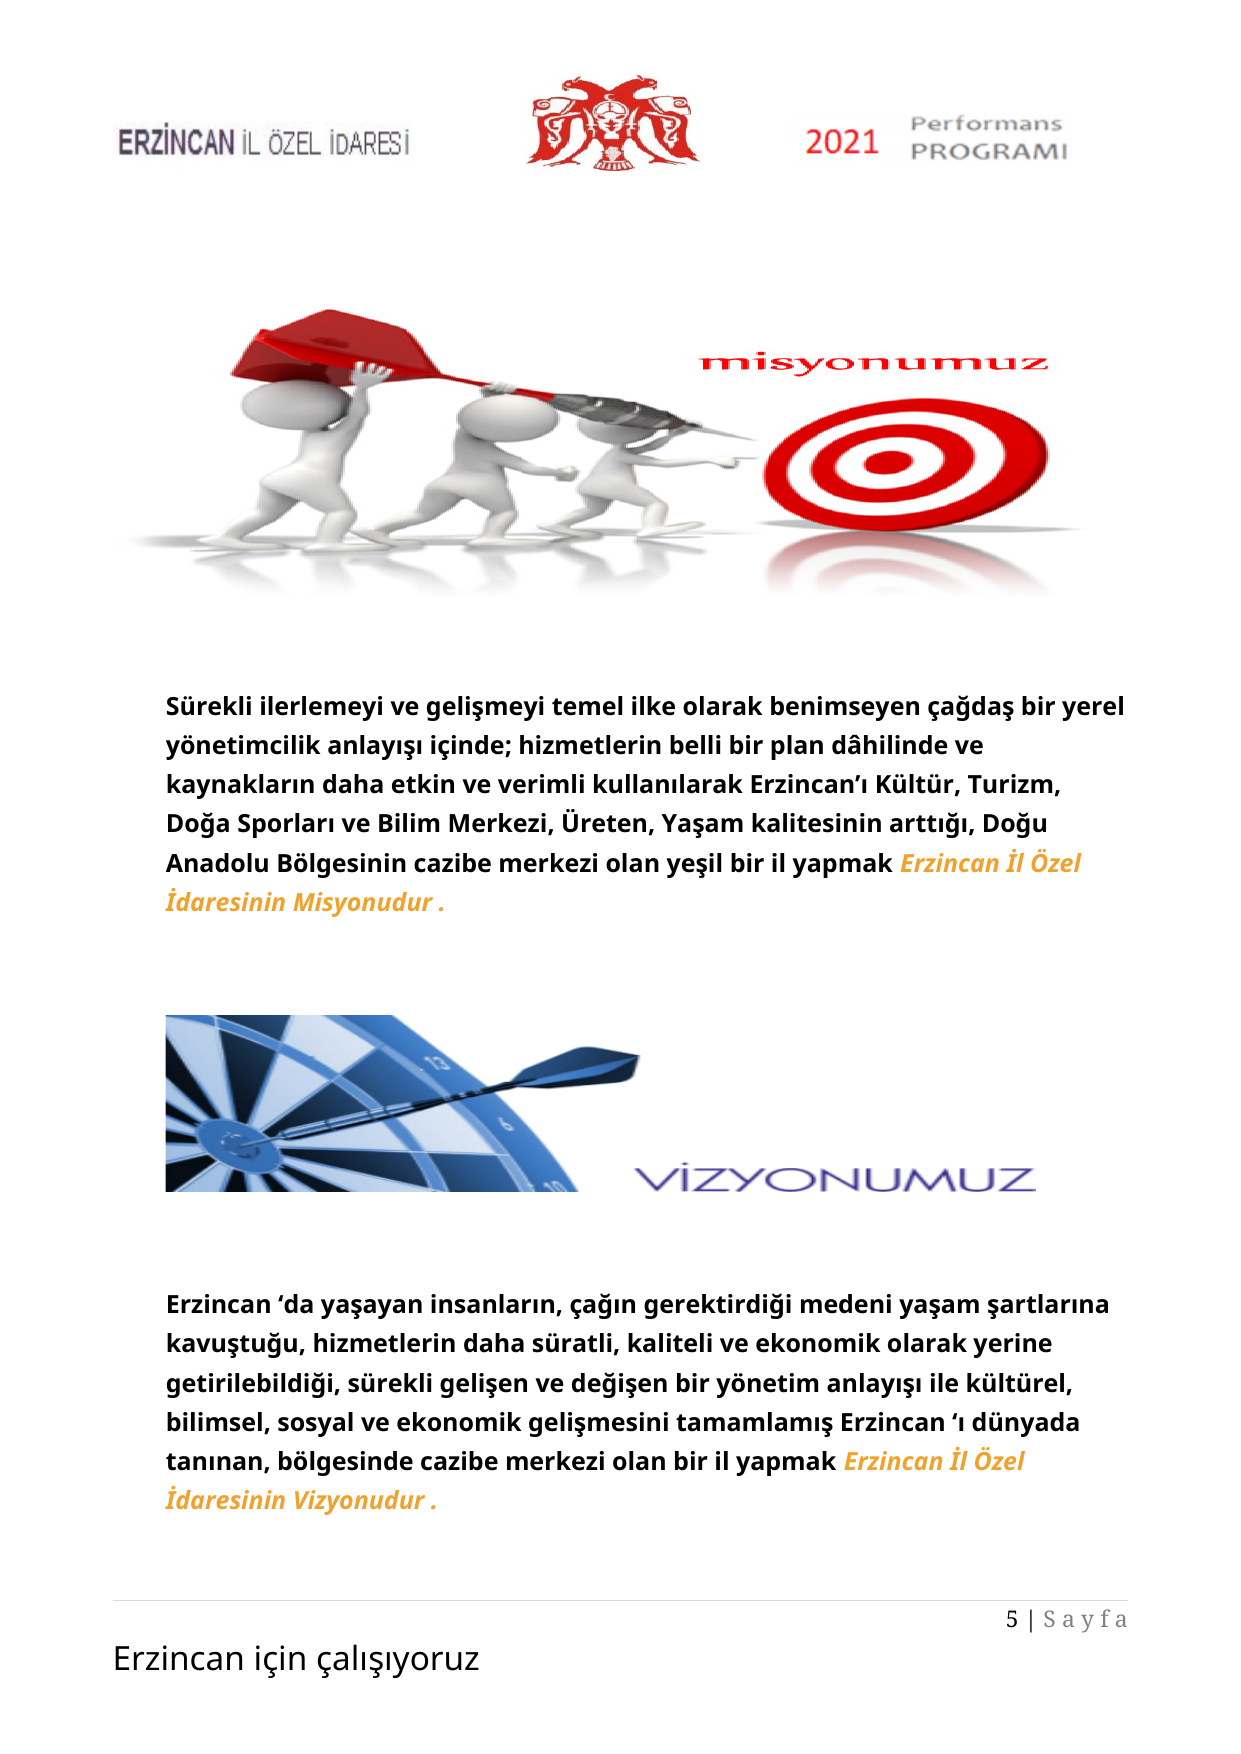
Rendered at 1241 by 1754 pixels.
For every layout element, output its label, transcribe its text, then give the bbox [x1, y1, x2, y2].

text Sürekli ilerlemeyi ve gelişmeyi temel ilke olarak benimseyen çağdaş bir yerel yönetimcilik anlayışı içinde; hizmetlerin belli bir plan dâhilinde ve kaynakların daha etkin ve verimli kullanılarak Erzincan’ı Kültür, Turizm, Doğa Sporları ve Bilim Merkezi, Üreten, Yaşam kalitesinin arttığı, Doğu Anadolu Bölgesinin cazibe merkezi olan yeşil bir il yapmak Erzincan İl Özel İdaresinin Misyonudur . [166, 688, 1128, 918]
picture [777, 109, 1118, 171]
picture [112, 121, 418, 171]
picture [112, 306, 1096, 598]
text Erzincan ‘da yaşayan insanların, çağın gerektirdiği medeni yaşam şartlarına kavuştuğu, hizmetlerin daha süratli, kaliteli ve ekonomik olarak yerine getirilebildiği, sürekli gelişen ve değişen bir yönetim anlayışı ile kültürel, bilimsel, sosyal ve ekonomik gelişmesini tamamlamış Erzincan ‘ı dünyada tanınan, bölgesinde cazibe merkezi olan bir il yapmak Erzincan İl Özel İdaresinin Vizyonudur . [166, 1287, 1128, 1517]
picture [165, 1015, 1036, 1192]
picture [525, 73, 700, 171]
